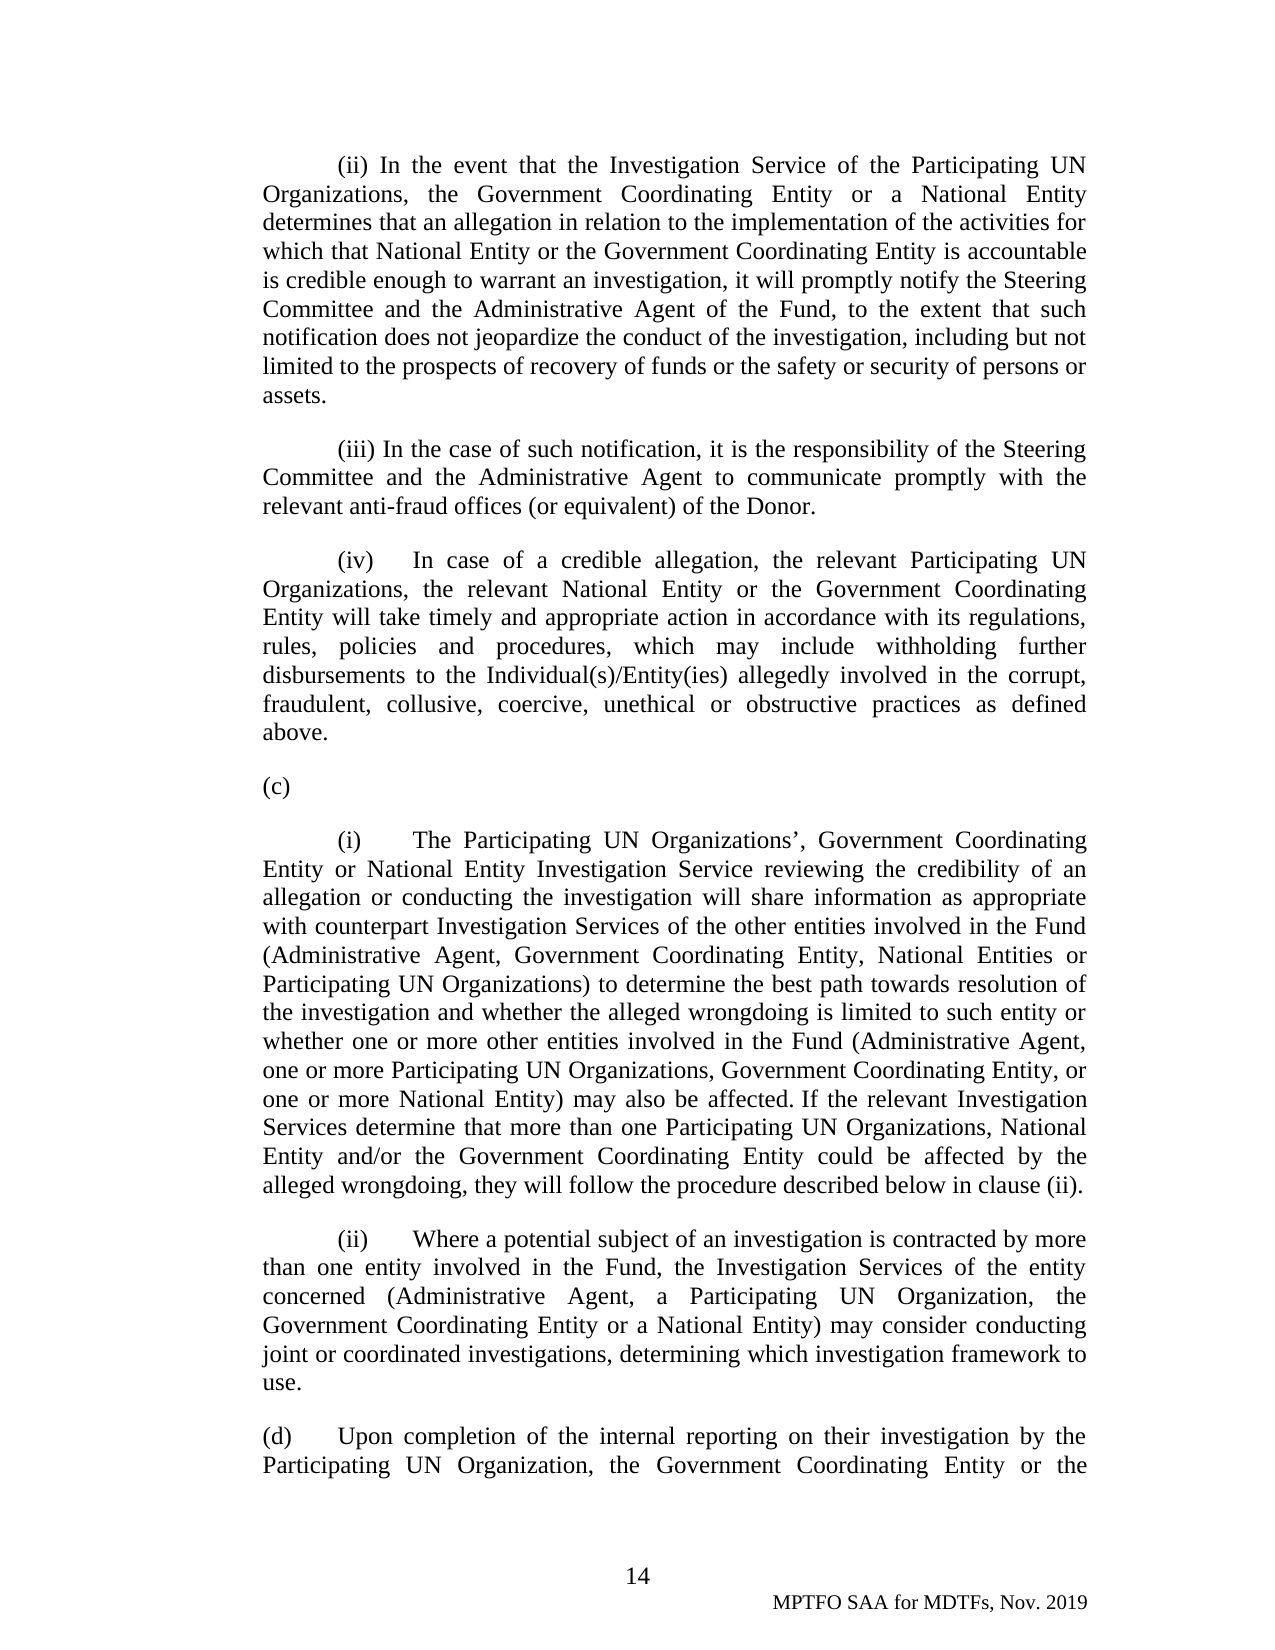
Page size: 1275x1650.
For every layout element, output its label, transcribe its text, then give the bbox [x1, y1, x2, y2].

text (ii) In the event that the Investigation Service of the Participating UN Organizations, the Government Coordinating Entity or a National Entity determines that an allegation in relation to the implementation of the activities for which that National Entity or the Government Coordinating Entity is accountable is credible enough to warrant an investigation, it will promptly notify the Steering Committee and the Administrative Agent of the Fund, to the extent that such notification does not jeopardize the conduct of the investigation, including but not limited to the prospects of recovery of funds or the safety or security of persons or assets. [262, 150, 1087, 409]
text (ii) Where a potential subject of an investigation is contracted by more than one entity involved in the Fund, the Investigation Services of the entity concerned (Administrative Agent, a Participating UN Organization, the Government Coordinating Entity or a National Entity) may consider conducting joint or coordinated investigations, determining which investigation framework to use. [262, 1224, 1087, 1396]
text (c) [262, 771, 1087, 800]
text (iv) In case of a credible allegation, the relevant Participating UN Organizations, the relevant National Entity or the Government Coordinating Entity will take timely and appropriate action in accordance with its regulations, rules, policies and procedures, which may include withholding further disbursements to the Individual(s)/Entity(ies) allegedly involved in the corrupt, fraudulent, collusive, coercive, unethical or obstructive practices as defined above. [262, 545, 1087, 746]
text (iii) In the case of such notification, it is the responsibility of the Steering Committee and the Administrative Agent to communicate promptly with the relevant anti-fraud offices (or equivalent) of the Donor. [262, 434, 1087, 520]
text (i) The Participating UN Organizations’, Government Coordinating Entity or National Entity Investigation Service reviewing the credibility of an allegation or conducting the investigation will share information as appropriate with counterpart Investigation Services of the other entities involved in the Fund (Administrative Agent, Government Coordinating Entity, National Entities or Participating UN Organizations) to determine the best path towards resolution of the investigation and whether the alleged wrongdoing is limited to such entity or whether one or more other entities involved in the Fund (Administrative Agent, one or more Participating UN Organizations, Government Coordinating Entity, or one or more National Entity) may also be affected. If the relevant Investigation Services determine that more than one Participating UN Organizations, National Entity and/or the Government Coordinating Entity could be affected by the alleged wrongdoing, they will follow the procedure described below in clause (ii). [262, 825, 1087, 1199]
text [262, 1421, 1087, 1479]
